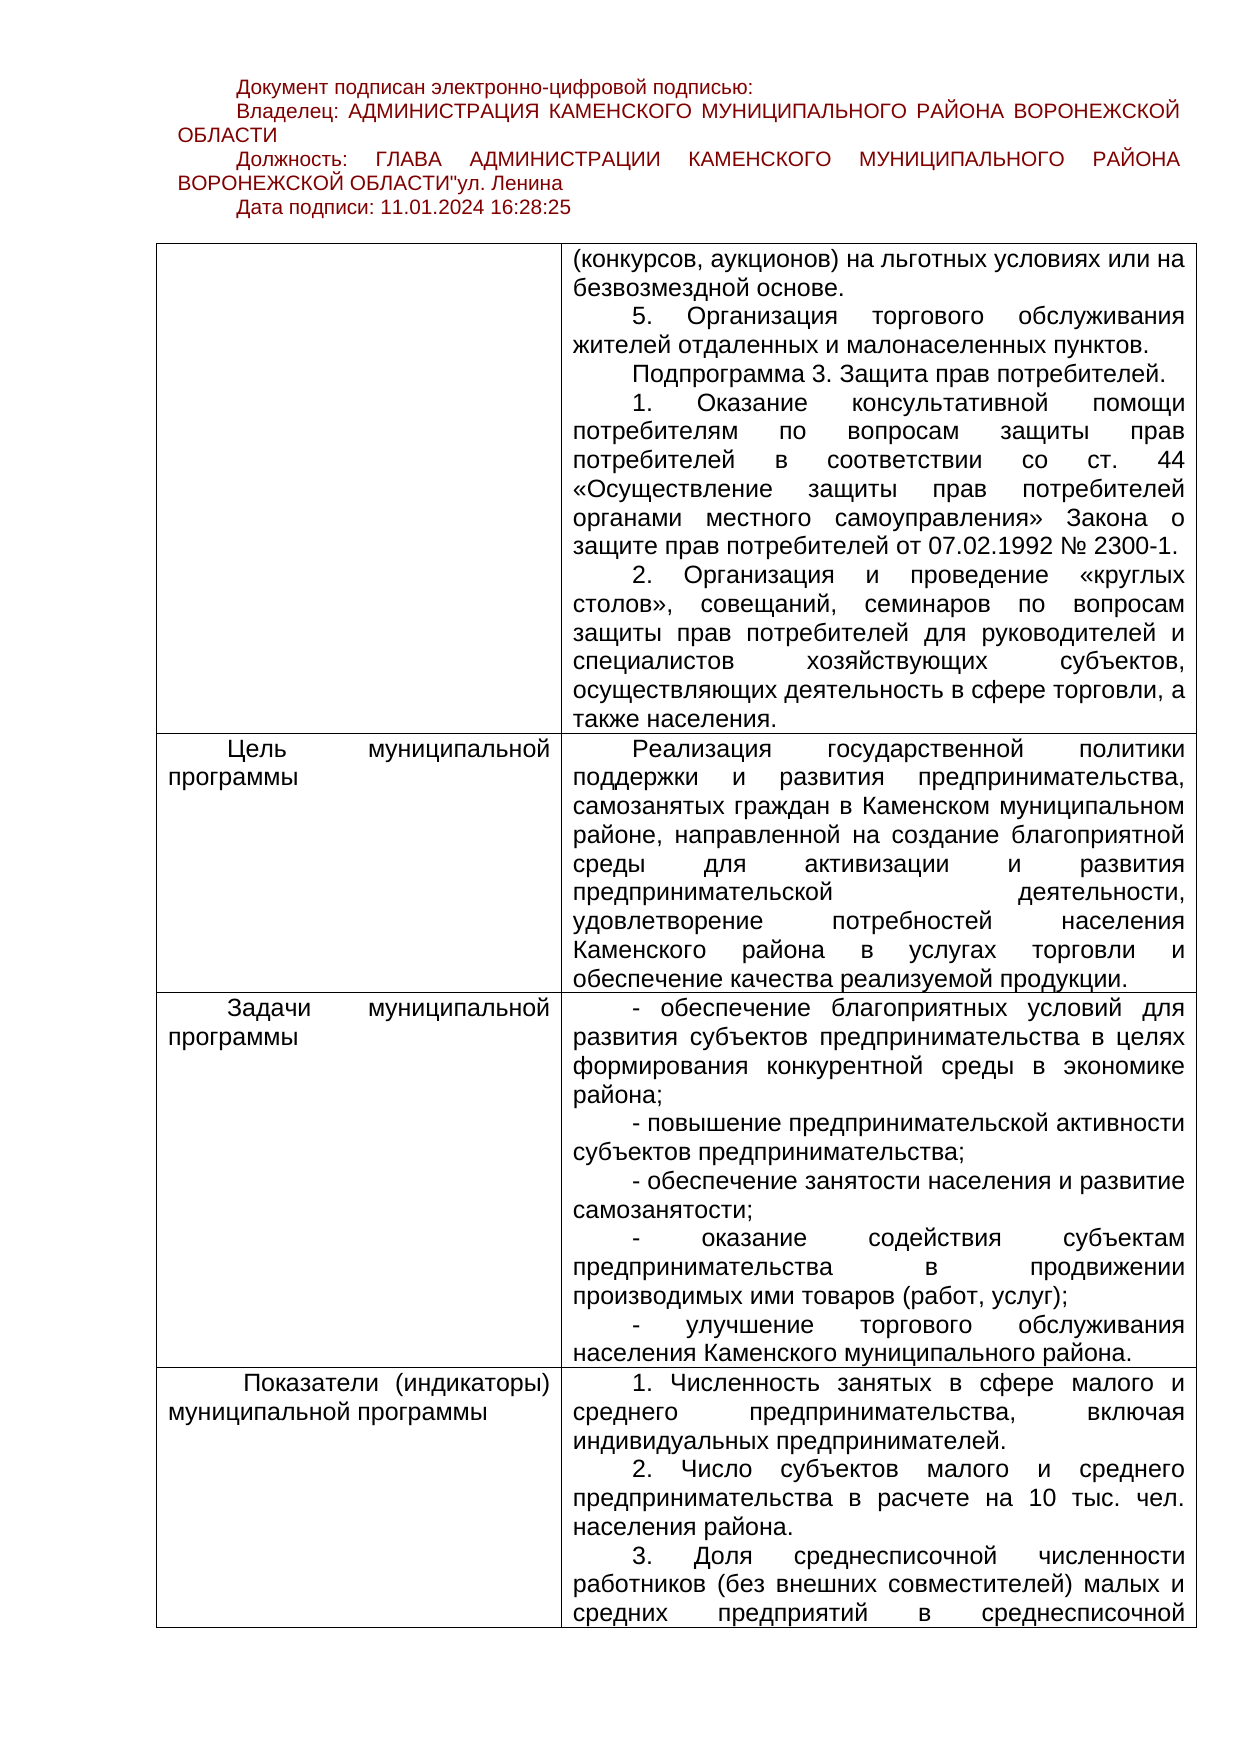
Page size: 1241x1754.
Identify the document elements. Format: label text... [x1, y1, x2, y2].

table_cell Цель муниципальной программы [157, 734, 561, 992]
table_cell - обеспечение благоприятных условий для развития субъектов предпринимательства в целях формирования конкурентной среды в экономике района; - повышение предпринимательской активности субъектов предпринимательства; - обеспечение занятости населения и развитие самозанятости; - оказание содействия субъектам предпринимательства в продвижении производимых ими товаров (работ, услуг); - улучшение торгового обслуживания населения Каменского муниципального района. [562, 993, 1196, 1367]
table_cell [157, 244, 561, 732]
table_cell Задачи муниципальной программы [157, 993, 561, 1367]
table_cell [157, 1368, 561, 1627]
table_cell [562, 1368, 1196, 1627]
table_cell Реализация государственной политики поддержки и развития предпринимательства, самозанятых граждан в Каменском муниципальном районе, направленной на создание благоприятной среды для активизации и развития предпринимательской деятельности, удовлетворение потребностей населения Каменского района в услугах торговли и обеспечение качества реализуемой продукции. [562, 734, 1196, 992]
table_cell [562, 244, 1196, 732]
